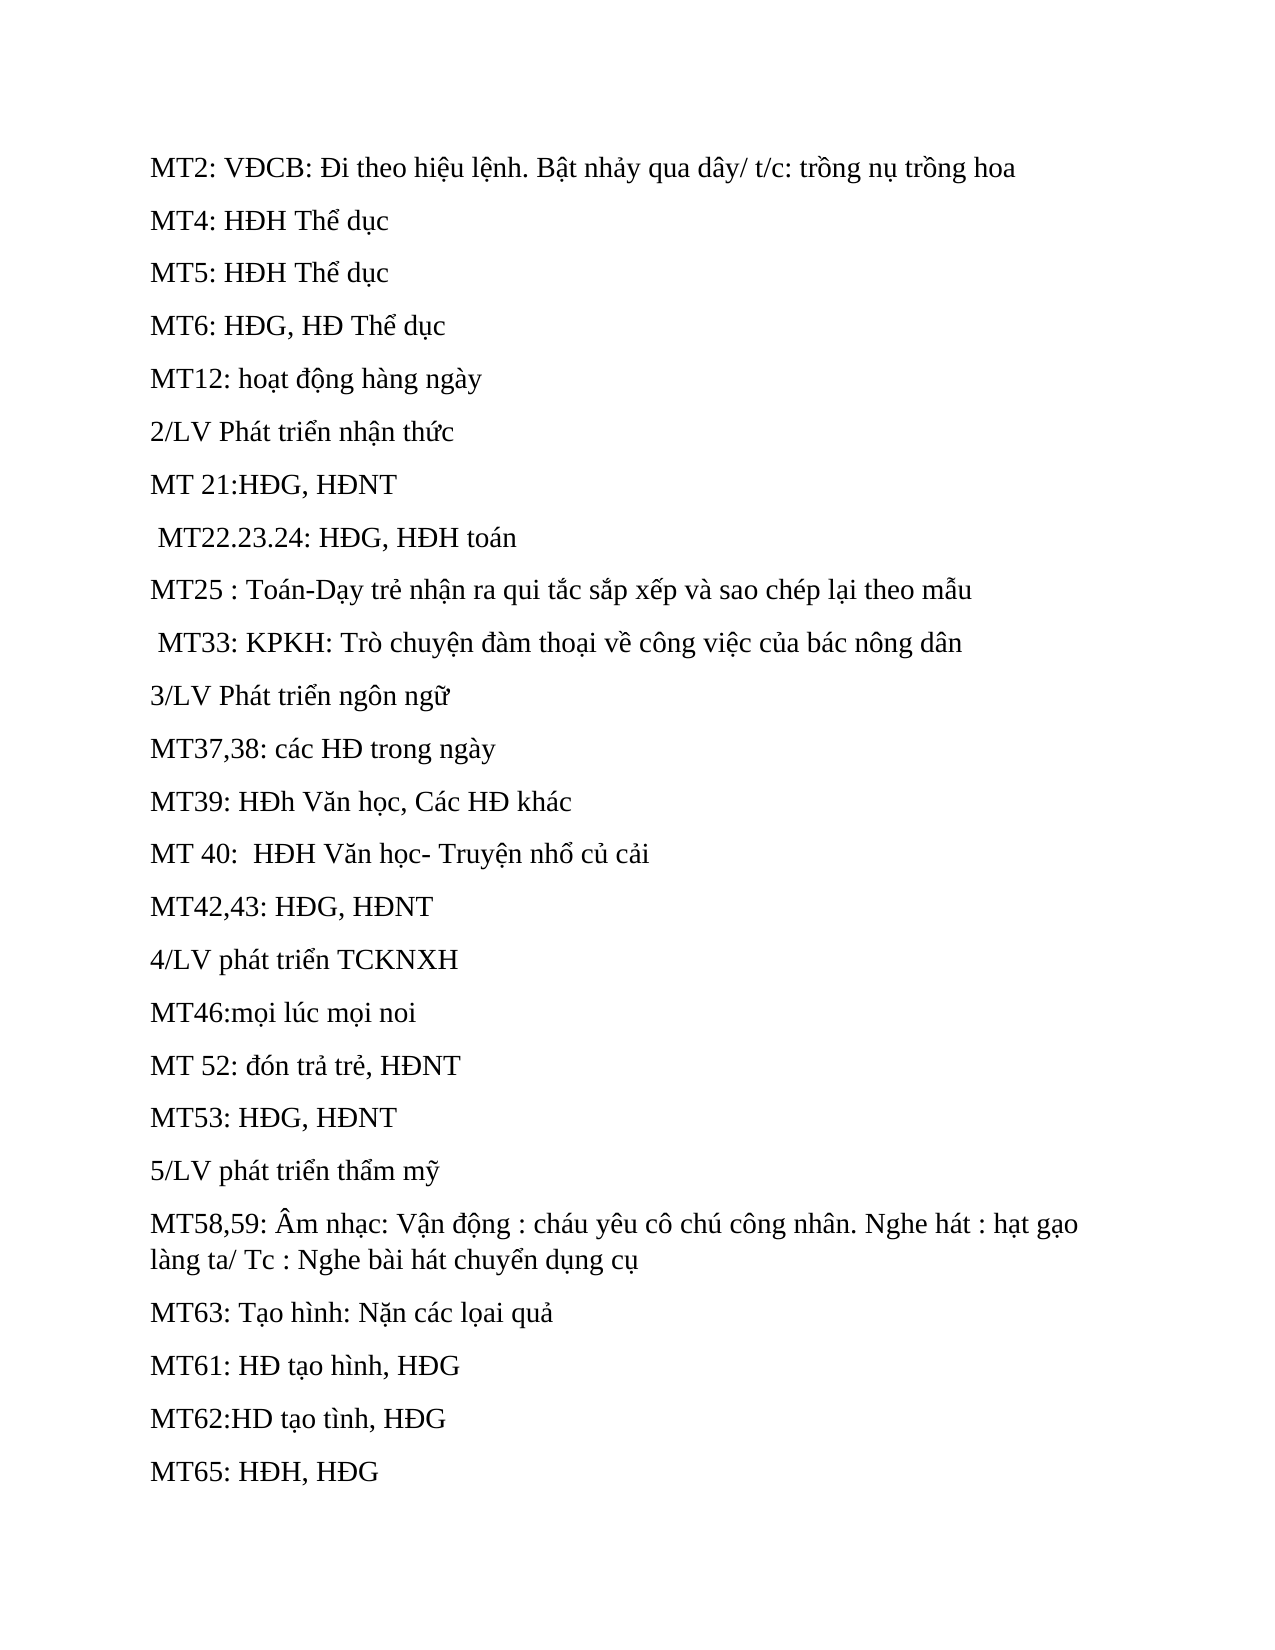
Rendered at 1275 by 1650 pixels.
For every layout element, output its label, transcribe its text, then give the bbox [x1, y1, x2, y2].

text MT4: HĐH Thể dục [150, 203, 1125, 236]
text MT53: HĐG, HĐNT [150, 1101, 1125, 1134]
text MT62:HD tạo tình, HĐG [150, 1401, 1125, 1434]
text MT33: KPKH: Trò chuyện đàm thoại về công việc của bác nông dân [150, 625, 1125, 659]
text MT 21:HĐG, HĐNT [150, 467, 1125, 500]
text MT2: VĐCB: Đi theo hiệu lệnh. Bật nhảy qua dây/ t/c: trồng nụ trồng hoa [150, 150, 1125, 183]
text MT63: Tạo hình: Nặn các lọai quả [150, 1295, 1125, 1329]
text MT 52: đón trả trẻ, HĐNT [150, 1048, 1125, 1081]
text MT5: HĐH Thể dục [150, 256, 1125, 289]
text MT12: hoạt động hàng ngày [150, 361, 1125, 395]
text 4/LV phát triển TCKNXH [150, 942, 1125, 976]
text MT 40: HĐH Văn học- Truyện nhổ củ cải [150, 837, 1125, 870]
text MT37,38: các HĐ trong ngày [150, 731, 1125, 764]
text MT61: HĐ tạo hình, HĐG [150, 1348, 1125, 1382]
text MT25 : Toán-Dạy trẻ nhận ra qui tắc sắp xếp và sao chép lại theo mẫu [150, 572, 1125, 606]
text MT46:mọi lúc mọi noi [150, 995, 1125, 1028]
text 2/LV Phát triển nhận thức [150, 414, 1125, 448]
text MT39: HĐh Văn học, Các HĐ khác [150, 784, 1125, 817]
text 5/LV phát triển thẩm mỹ [150, 1153, 1125, 1187]
text MT42,43: HĐG, HĐNT [150, 889, 1125, 923]
text MT58,59: Âm nhạc: Vận động : cháu yêu cô chú công nhân. Nghe hát : hạt gạo làng ta/ Tc : Nghe bài hát chuyển dụng cụ [150, 1206, 1125, 1276]
text 3/LV Phát triển ngôn ngữ [150, 678, 1125, 712]
text MT65: HĐH, HĐG [150, 1454, 1125, 1487]
text MT6: HĐG, HĐ Thể dục [150, 308, 1125, 342]
text MT22.23.24: HĐG, HĐH toán [150, 520, 1125, 553]
